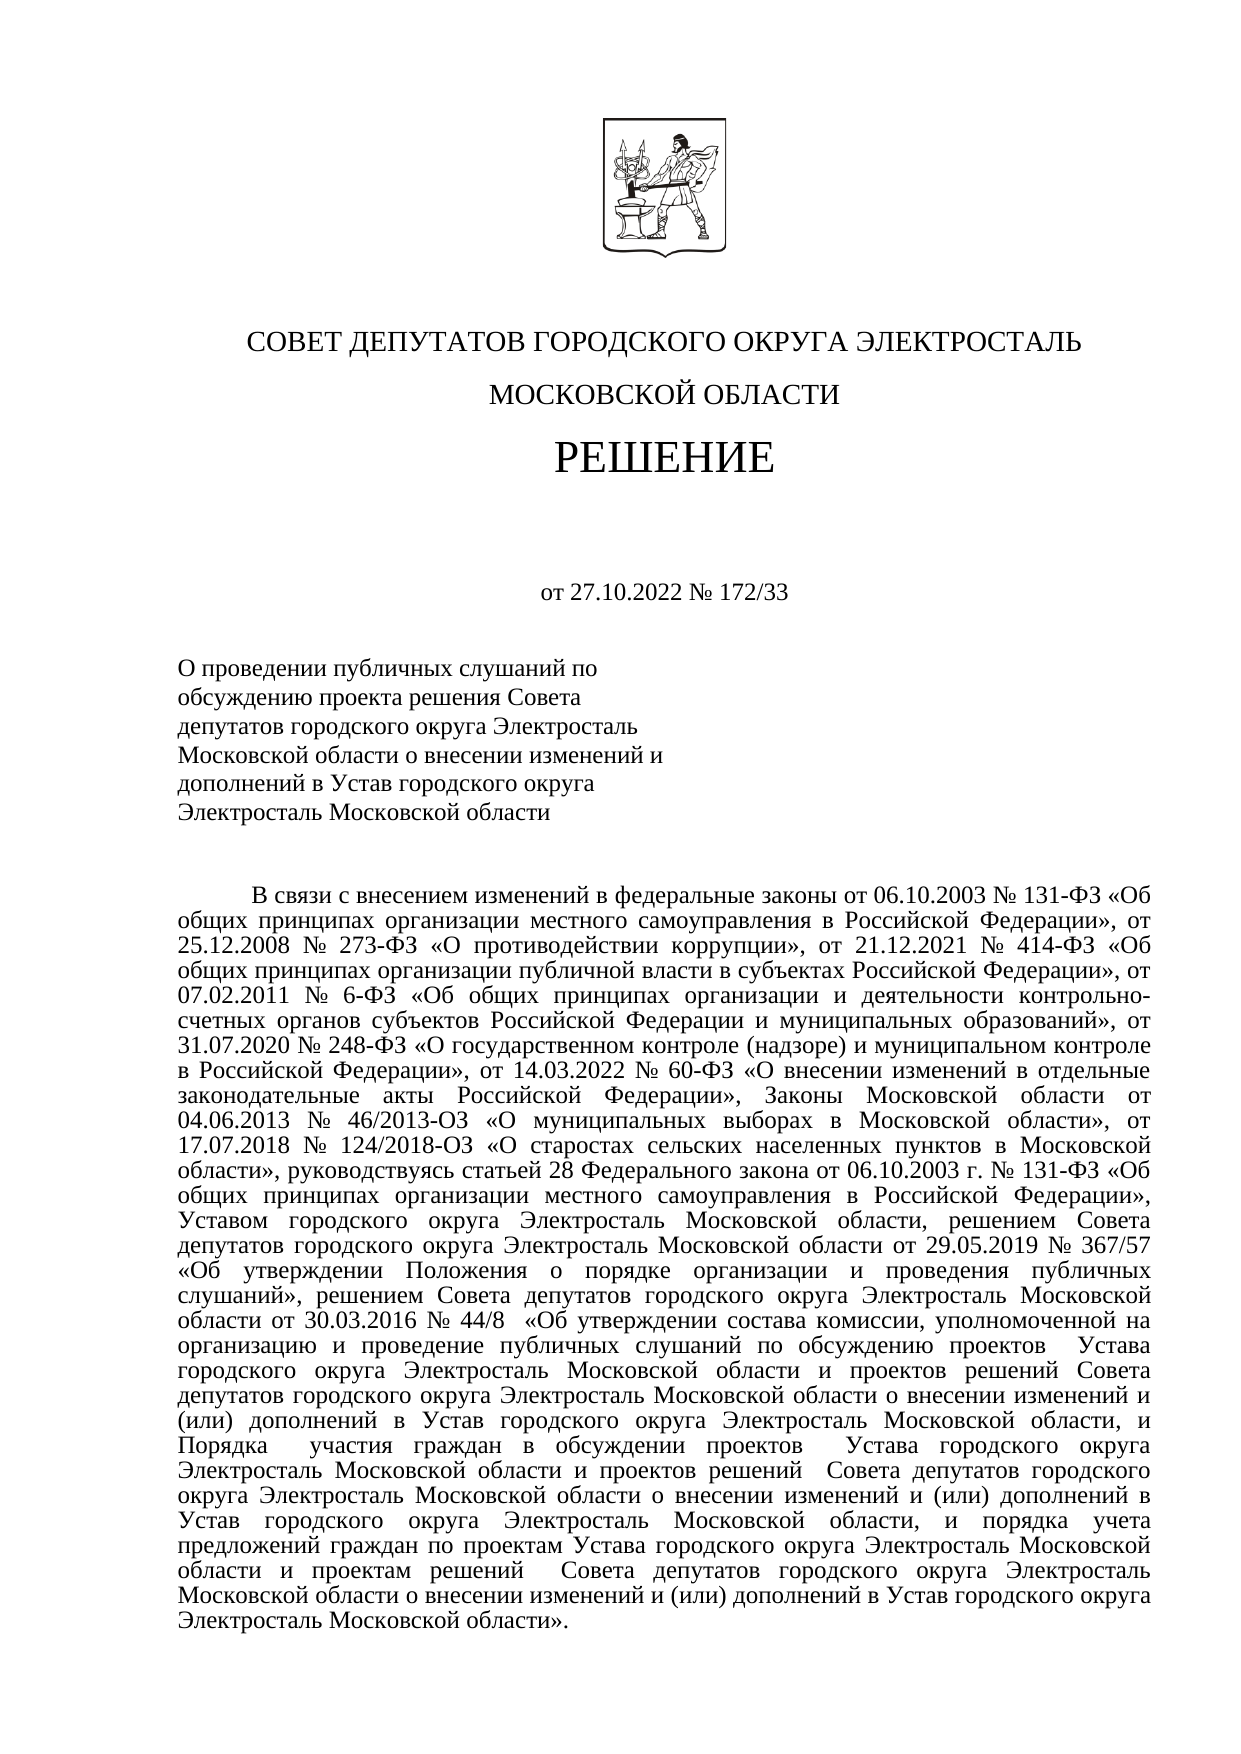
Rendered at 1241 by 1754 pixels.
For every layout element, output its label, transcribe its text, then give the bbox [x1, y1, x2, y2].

text О проведении публичных слушаний по обсуждению проекта решения Совета депутатов городского округа Электросталь Московской области о внесении изменений и дополнений в Устав городского округа Электросталь Московской области [177, 653, 679, 826]
text от 27.10.2022 № 172/33 [177, 577, 1152, 606]
text В связи с внесением изменений в федеральные законы от 06.10.2003 № 131-ФЗ «Об общих принципах организации местного самоуправления в Российской Федерации», от 25.12.2008 № 273-ФЗ «О противодействии коррупции», от 21.12.2021 № 414-ФЗ «Об общих принципах организации публичной власти в субъектах Российской Федерации», от 07.02.2011 № 6-ФЗ «Об общих принципах организации и деятельности контрольно-счетных органов субъектов Российской Федерации и муниципальных образований», от 31.07.2020 № 248-ФЗ «О государственном контроле (надзоре) и муниципальном контроле в Российской Федерации», от 14.03.2022 № 60-ФЗ «О внесении изменений в отдельные законодательные акты Российской Федерации», Законы Московской области от 04.06.2013 № 46/2013-ОЗ «О муниципальных выборах в Московской области», от 17.07.2018 № 124/2018-ОЗ «О старостах сельских населенных пунктов в Московской области», руководствуясь статьей 28 Федерального закона от 06.10.2003 г. № 131-ФЗ «Об общих принципах организации местного самоуправления в Российской Федерации», Уставом городского округа Электросталь Московской области, решением Совета депутатов городского округа Электросталь Московской области от 29.05.2019 № 367/57 «Об утверждении Положения о порядке организации и проведения публичных слушаний», решением Совета депутатов городского округа Электросталь Московской области от 30.03.2016 № 44/8 «Об утверждении состава комиссии, уполномоченной на организацию и проведение публичных слушаний по обсуждению проектов Устава городского округа Электросталь Московской области и проектов решений Совета депутатов городского округа Электросталь Московской области о внесении изменений и (или) дополнений в Устав городского округа Электросталь Московской области, и Порядка участия граждан в обсуждении проектов Устава городского округа Электросталь Московской области и проектов решений Совета депутатов городского округа Электросталь Московской области о внесении изменений и (или) дополнений в Устав городского округа Электросталь Московской области, и порядка учета предложений граждан по проектам Устава городского округа Электросталь Московской области и проектам решений Совета депутатов городского округа Электросталь Московской области о внесении изменений и (или) дополнений в Устав городского округа Электросталь Московской области». [177, 883, 1152, 1633]
picture [602, 118, 727, 258]
text РЕШЕНИЕ [177, 430, 1152, 483]
text МОСКОВСКОЙ ОБЛАСТИ [177, 377, 1152, 411]
text СОВЕТ ДЕПУТАТОВ ГОРОДСКОГО ОКРУГА ЭЛЕКТРОСТАЛЬ [177, 324, 1152, 358]
